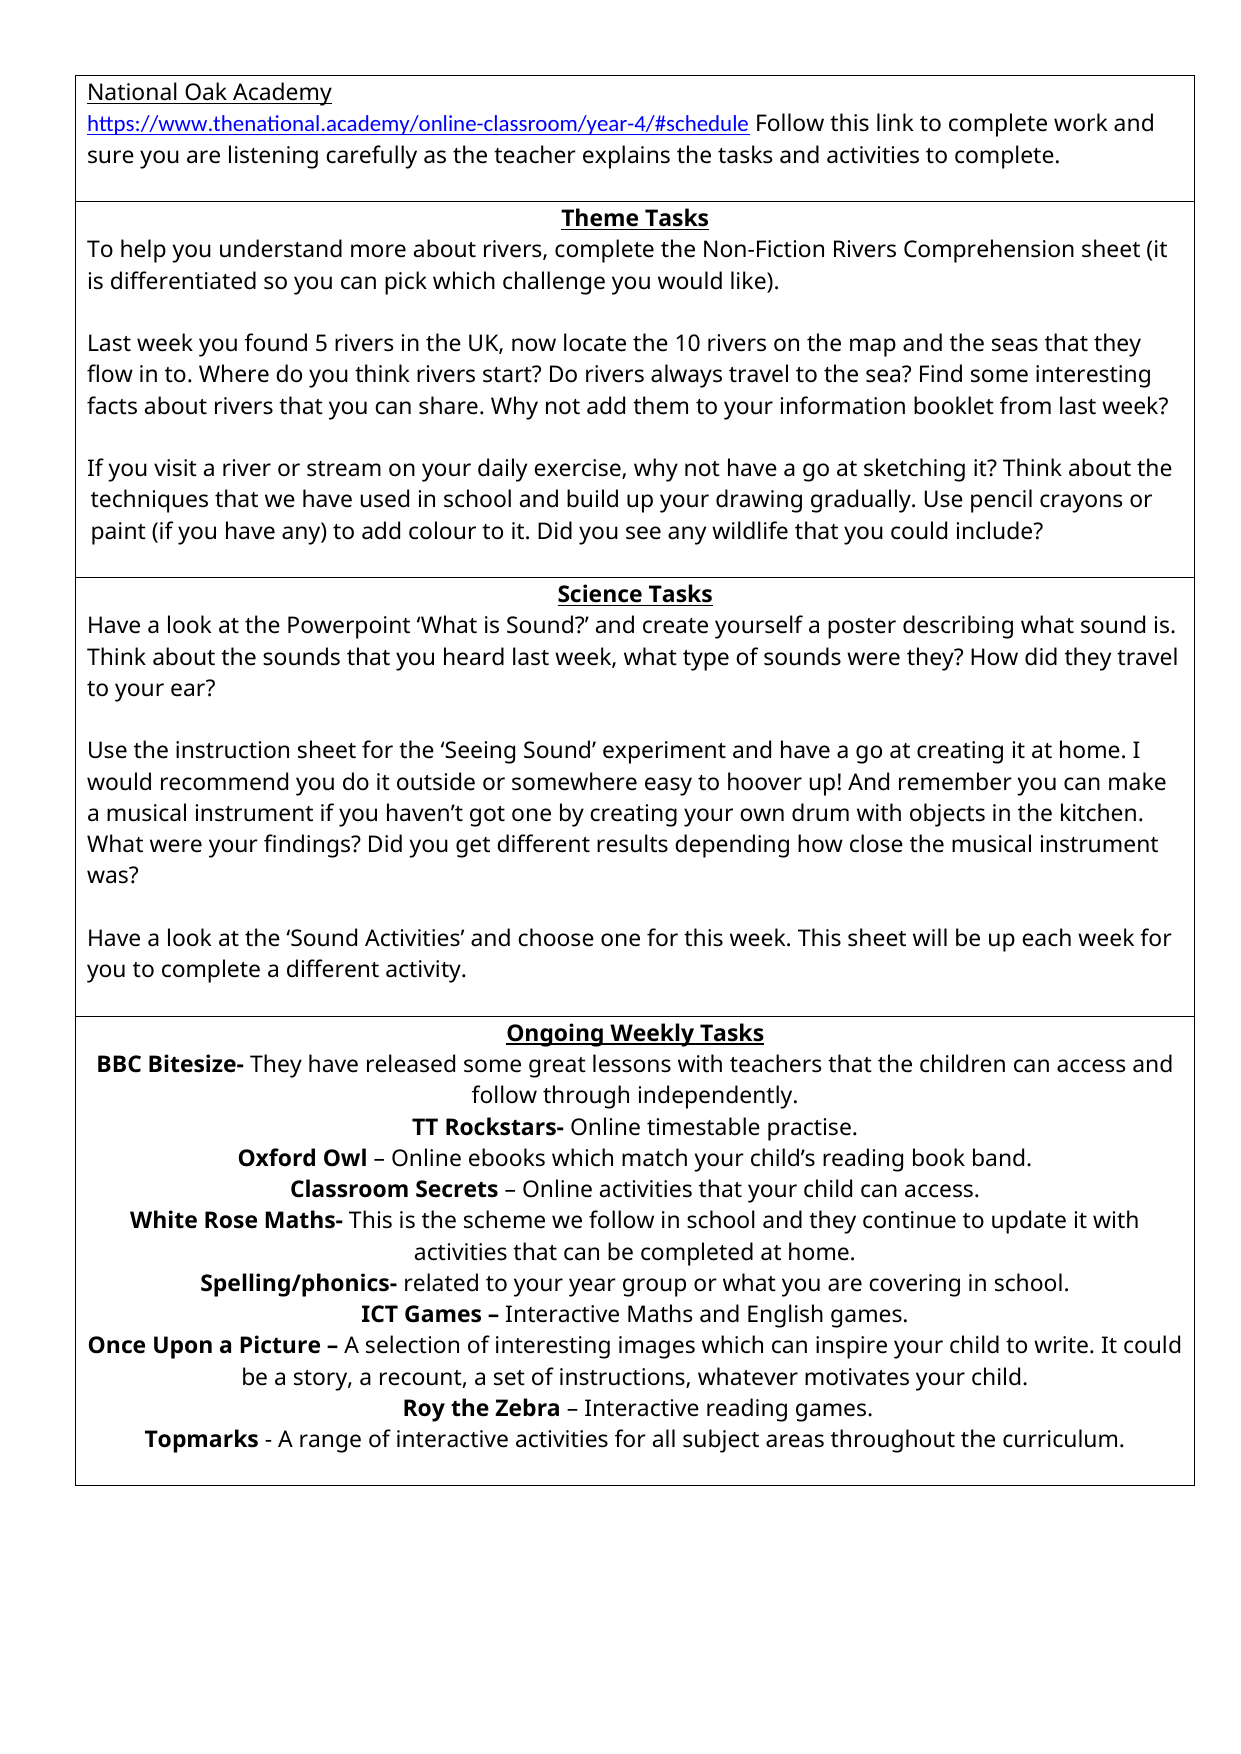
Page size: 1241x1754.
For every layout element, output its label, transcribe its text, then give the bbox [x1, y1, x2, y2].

table_cell Ongoing Weekly Tasks BBC Bitesize- They have released some great lessons with teachers that the children can access and follow through independently. TT Rockstars- Online timestable practise. Oxford Owl – Online ebooks which match your child’s reading book band. Classroom Secrets – Online activities that your child can access. White Rose Maths- This is the scheme we follow in school and they continue to update it with activities that can be completed at home. Spelling/phonics- related to your year group or what you are covering in school. ICT Games – Interactive Maths and English games. Once Upon a Picture – A selection of interesting images which can inspire your child to write. It could be a story, a recount, a set of instructions, whatever motivates your child. Roy the Zebra – Interactive reading games. Topmarks - A range of interactive activities for all subject areas throughout the curriculum. [76, 1017, 1194, 1485]
table_cell Science Tasks Have a look at the Powerpoint ‘What is Sound?’ and create yourself a poster describing what sound is. Think about the sounds that you heard last week, what type of sounds were they? How did they travel to your ear? Use the instruction sheet for the ‘Seeing Sound’ experiment and have a go at creating it at home. I would recommend you do it outside or somewhere easy to hoover up! And remember you can make a musical instrument if you haven’t got one by creating your own drum with objects in the kitchen. What were your findings? Did you get different results depending how close the musical instrument was? Have a look at the ‘Sound Activities’ and choose one for this week. This sheet will be up each week for you to complete a different activity. [76, 578, 1194, 1016]
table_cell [76, 76, 1194, 201]
table_cell Theme Tasks To help you understand more about rivers, complete the Non-Fiction Rivers Comprehension sheet (it is differentiated so you can pick which challenge you would like). Last week you found 5 rivers in the UK, now locate the 10 rivers on the map and the seas that they flow in to. Where do you think rivers start? Do rivers always travel to the sea? Find some interesting facts about rivers that you can share. Why not add them to your information booklet from last week? If you visit a river or stream on your daily exercise, why not have a go at sketching it? Think about the techniques that we have used in school and build up your drawing gradually. Use pencil crayons or paint (if you have any) to add colour to it. Did you see any wildlife that you could include? [76, 202, 1194, 577]
